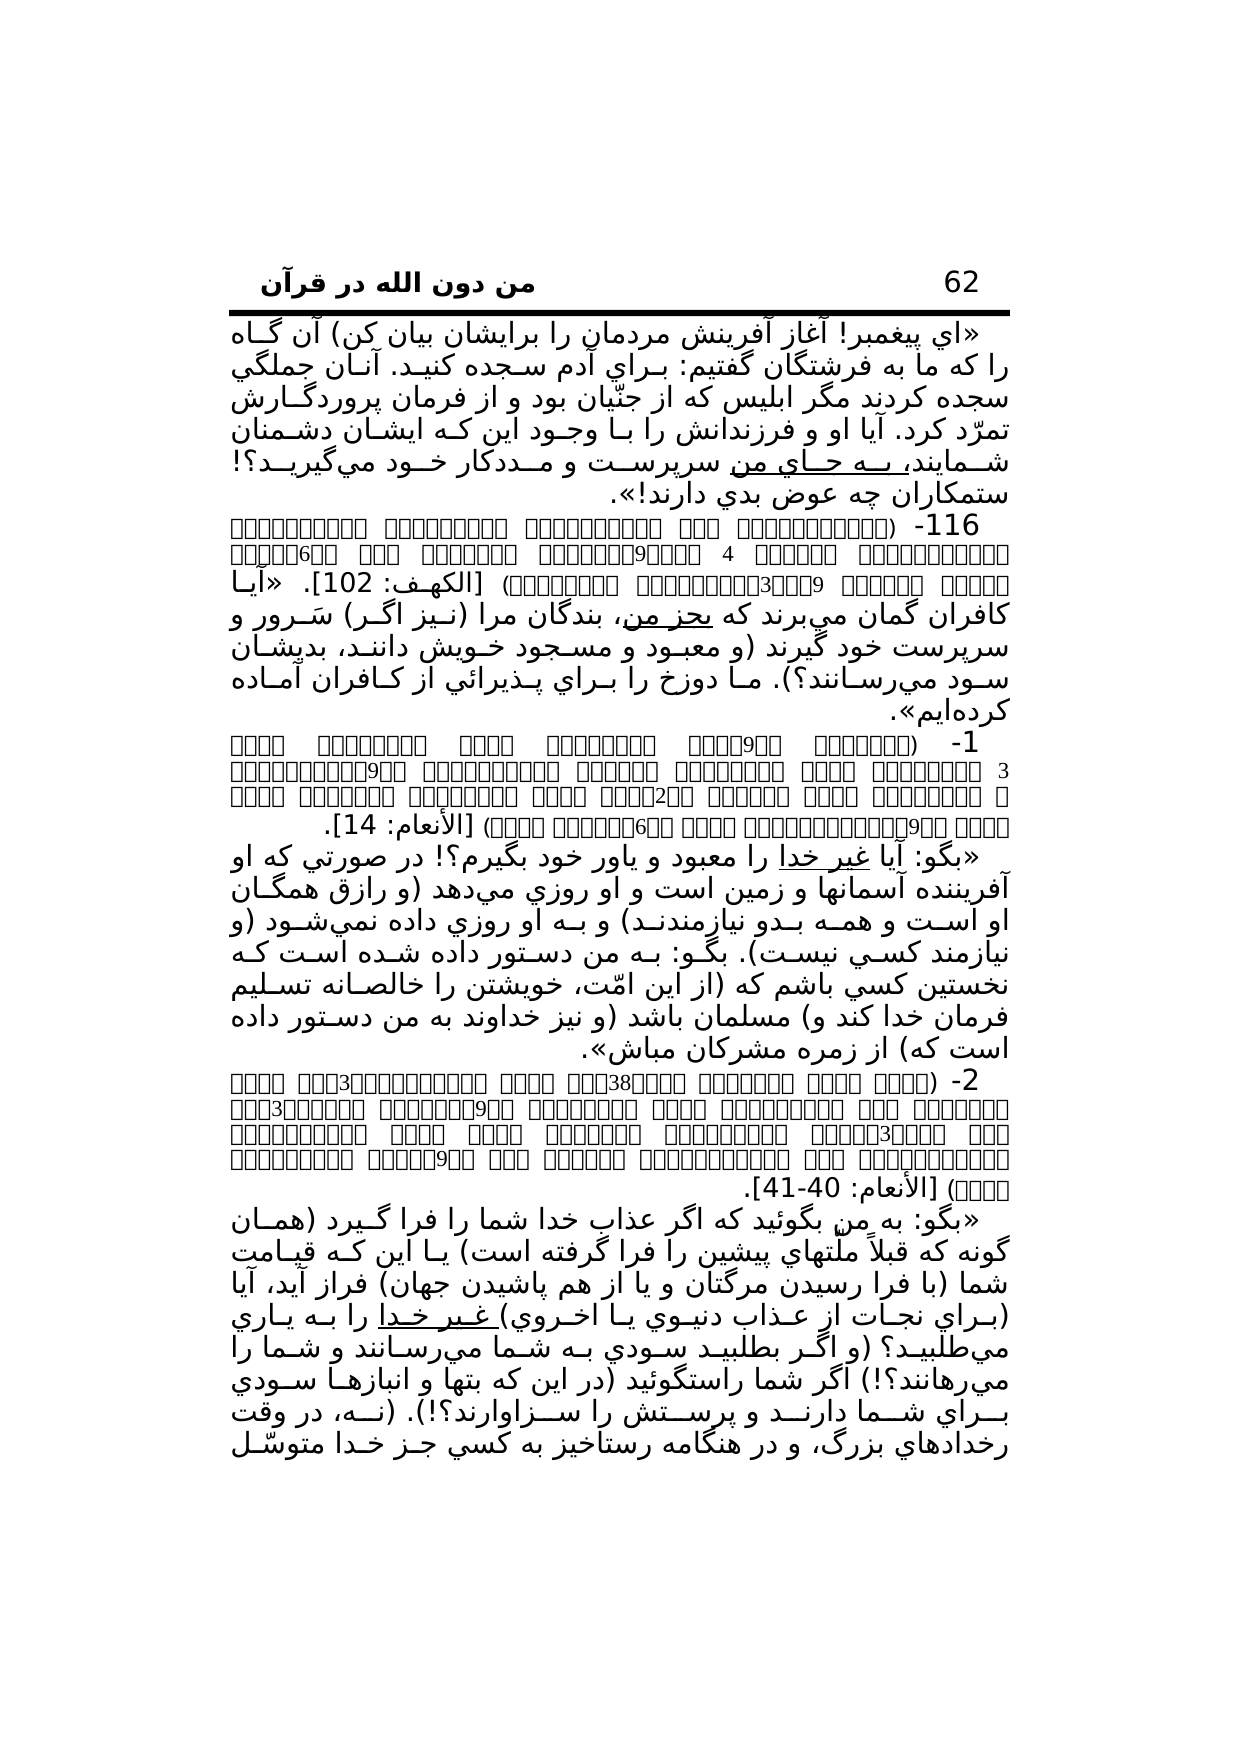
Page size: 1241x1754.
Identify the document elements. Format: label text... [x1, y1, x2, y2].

text «اي پيغمبر! آغاز آفرينش مردمان را برايشان بيان كن) آن گاه را كه ما به فرشتگان گفتيم: براي آدم سجده كنيد. آنان جملگي سجده كردند مگر ابليس كه از جنّيان بود و از فرمان پروردگارش تمرّد كرد. آيا او و فرزندانش را با وجود اين كه ايشان دشمنان شمايند، به جاي من سرپرست و مددكار خود مي‌گيريد؟! ستمكاران چه عوض بدي دارند!».‏ [230, 318, 1010, 510]
text 1- ﴿ ﴾ [الأنعام: 14]. [230, 727, 1010, 841]
text «بگو: آيا غير خدا را معبود و ياور خود بگيرم‌؟! در صورتي كه او آفريننده آسمانها و زمين است و او روزي مي‌دهد (و رازق همگان او است و همه بدو نيازمندند) و به او روزي داده نمي‌شود (و نيازمند كسي نيست). بگو: به من دستور داده شده است كه نخستين كسي باشم كه (از اين امّت، خويشتن را خالصانه تسليم فرمان خدا كند و) مسلمان باشد (و نيز خداوند به من دستور داده است كه) از زمره مشركان مباش». [230, 841, 1010, 1065]
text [230, 1204, 1010, 1460]
text 116- ﴿ ﴾ [الکهف: 102]. «‏آيا كافران گمان مي‌برند كه بجز من، بندگان مرا (نيز اگر) سَرور و سرپرست خود گيرند (و معبود و مسجود خويش دانند، بديشان سود مي‌رسانند؟). ما دوزخ را براي پذيرائي از كافران آماده كرده‌ايم». [230, 510, 1010, 727]
text 2- ﴿ ﴾ [الأنعام: 40-41]. [230, 1065, 1010, 1204]
